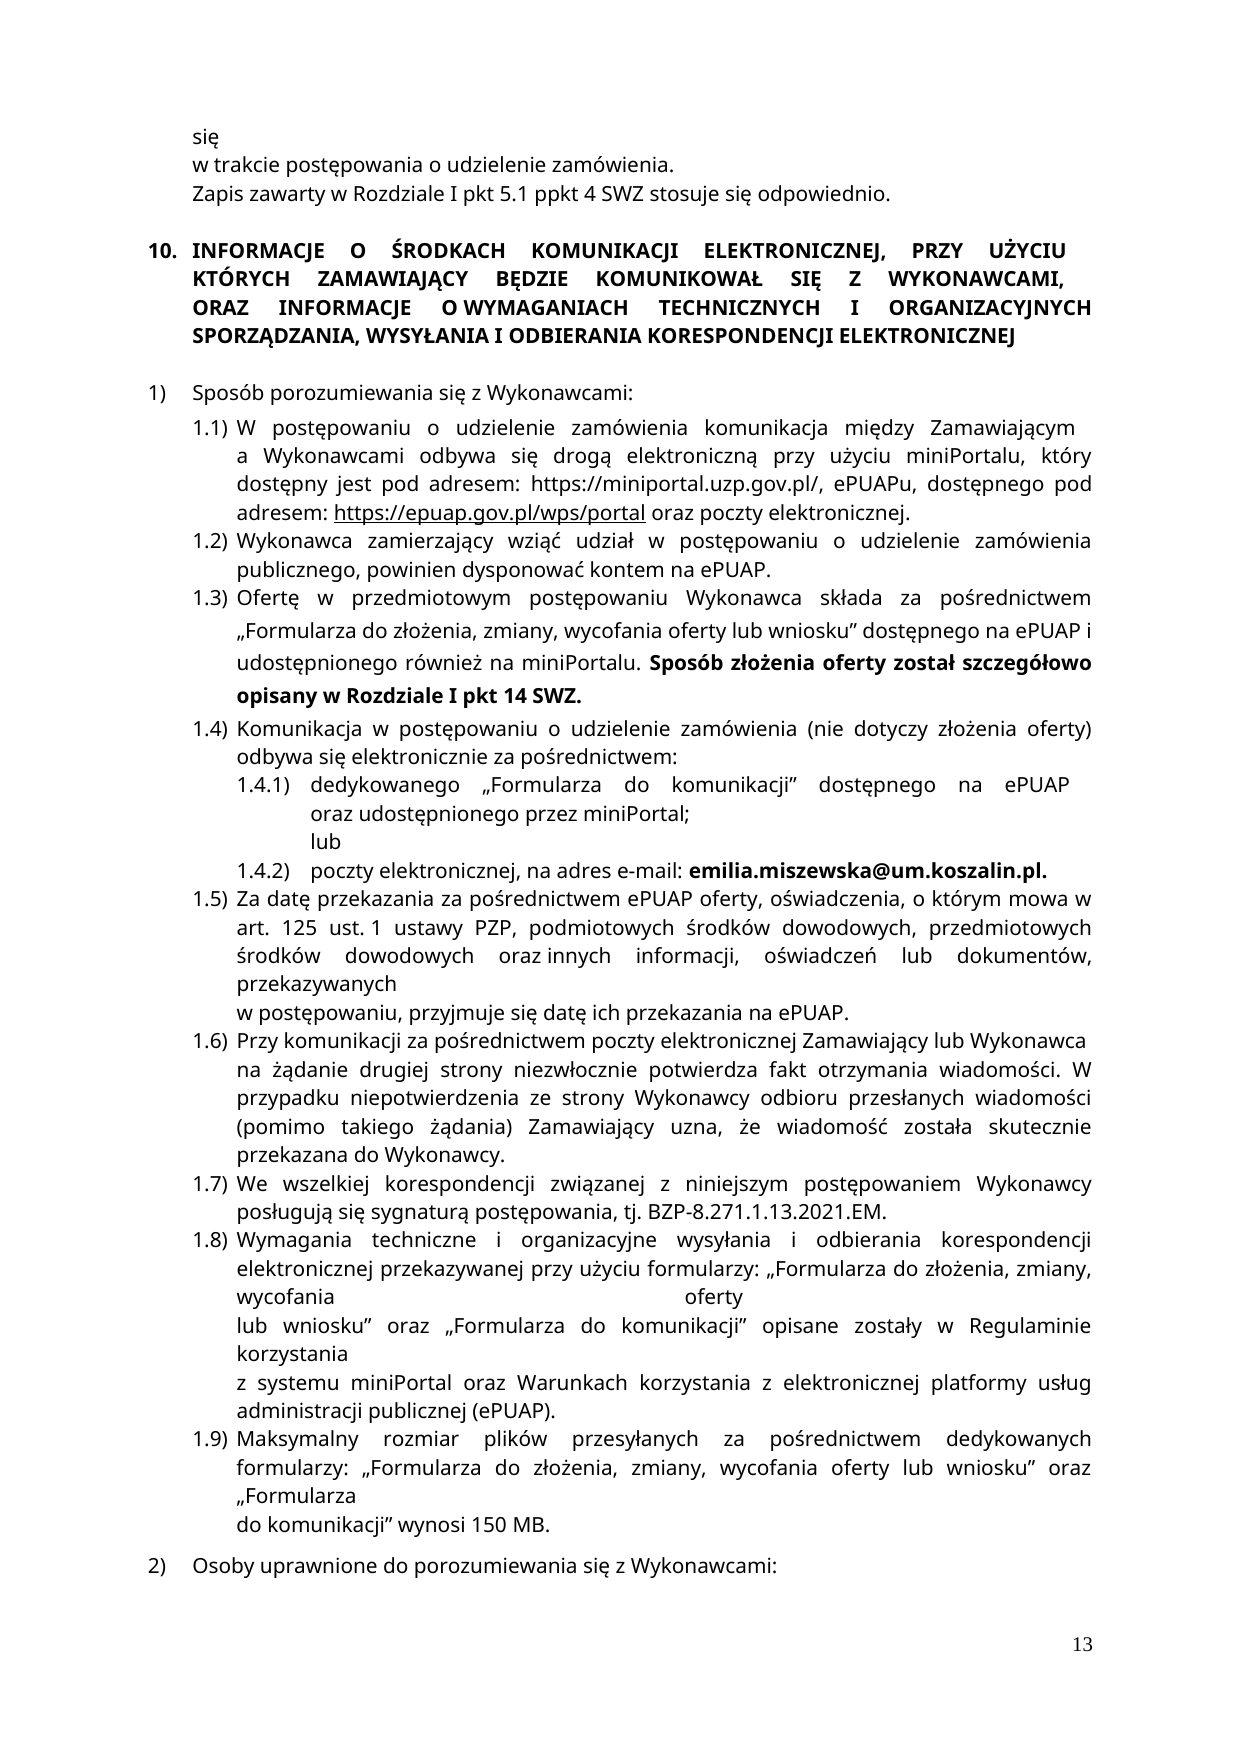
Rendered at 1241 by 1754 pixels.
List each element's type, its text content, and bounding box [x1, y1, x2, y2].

text lub [236, 827, 1092, 856]
list Ofertę w przedmiotowym postępowaniu Wykonawca składa za pośrednictwem „Formularza do złożenia, zmiany, wycofania oferty lub wniosku” dostępnego na ePUAP i udostępnionego również na miniPortalu. Sposób złożenia oferty został szczegółowo opisany w Rozdziale I pkt 14 SWZ. [192, 583, 1092, 709]
list Sposób porozumiewania się z Wykonawcami: [148, 378, 1092, 406]
list We wszelkiej korespondencji związanej z niniejszym postępowaniem Wykonawcy posługują się sygnaturą postępowania, tj. BZP-8.271.1.13.2021.EM. [192, 1169, 1092, 1226]
text 1.4.1) dedykowanego „Formularza do komunikacji” dostępnego na ePUAP oraz udostępnionego przez miniPortal; [236, 771, 1092, 827]
text Zapis zawarty w Rozdziale I pkt 5.1 ppkt 4 SWZ stosuje się odpowiednio. [192, 179, 1092, 207]
list Maksymalny rozmiar plików przesyłanych za pośrednictwem dedykowanych formularzy: „Formularza do złożenia, zmiany, wycofania oferty lub wniosku” oraz „Formularza do komunikacji” wynosi 150 MB. [192, 1424, 1092, 1538]
list Osoby uprawnione do porozumiewania się z Wykonawcami: [148, 1551, 1092, 1579]
list Za datę przekazania za pośrednictwem ePUAP oferty, oświadczenia, o którym mowa w art. 125 ust. 1 ustawy PZP, podmiotowych środków dowodowych, przedmiotowych środków dowodowych oraz innych informacji, oświadczeń lub dokumentów, przekazywanych w postępowaniu, przyjmuje się datę ich przekazania na ePUAP. [192, 884, 1092, 1026]
list Wymagania techniczne i organizacyjne wysyłania i odbierania korespondencji elektronicznej przekazywanej przy użyciu formularzy: „Formularza do złożenia, zmiany, wycofania oferty lub wniosku” oraz „Formularza do komunikacji” opisane zostały w Regulaminie korzystania z systemu miniPortal oraz Warunkach korzystania z elektronicznej platformy usług administracji publicznej (ePUAP). [192, 1226, 1092, 1424]
list W postępowaniu o udzielenie zamówienia komunikacja między Zamawiającym a Wykonawcami odbywa się drogą elektroniczną przy użyciu miniPortalu, który dostępny jest pod adresem: https://miniportal.uzp.gov.pl/, ePUAPu, dostępnego pod adresem: https://epuap.gov.pl/wps/portal oraz poczty elektronicznej. [192, 413, 1092, 526]
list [148, 122, 1092, 179]
list Komunikacja w postępowaniu o udzielenie zamówienia (nie dotyczy złożenia oferty) odbywa się elektronicznie za pośrednictwem: [192, 714, 1092, 771]
list Przy komunikacji za pośrednictwem poczty elektronicznej Zamawiający lub Wykonawca na żądanie drugiej strony niezwłocznie potwierdza fakt otrzymania wiadomości. W przypadku niepotwierdzenia ze strony Wykonawcy odbioru przesłanych wiadomości (pomimo takiego żądania) Zamawiający uzna, że wiadomość została skutecznie przekazana do Wykonawcy. [192, 1026, 1092, 1169]
text 1.4.2) poczty elektronicznej, na adres e-mail: emilia.miszewska@um.koszalin.pl. [236, 856, 1092, 884]
list INFORMACJE O ŚRODKACH KOMUNIKACJI ELEKTRONICZNEJ, PRZY UŻYCIU KTÓRYCH ZAMAWIAJĄCY BĘDZIE KOMUNIKOWAŁ SIĘ Z WYKONAWCAMI, ORAZ INFORMACJE O WYMAGANIACH TECHNICZNYCH I ORGANIZACYJNYCH SPORZĄDZANIA, WYSYŁANIA I ODBIERANIA KORESPONDENCJI ELEKTRONICZNEJ [148, 236, 1092, 349]
list Wykonawca zamierzający wziąć udział w postępowaniu o udzielenie zamówienia publicznego, powinien dysponować kontem na ePUAP. [192, 526, 1092, 583]
